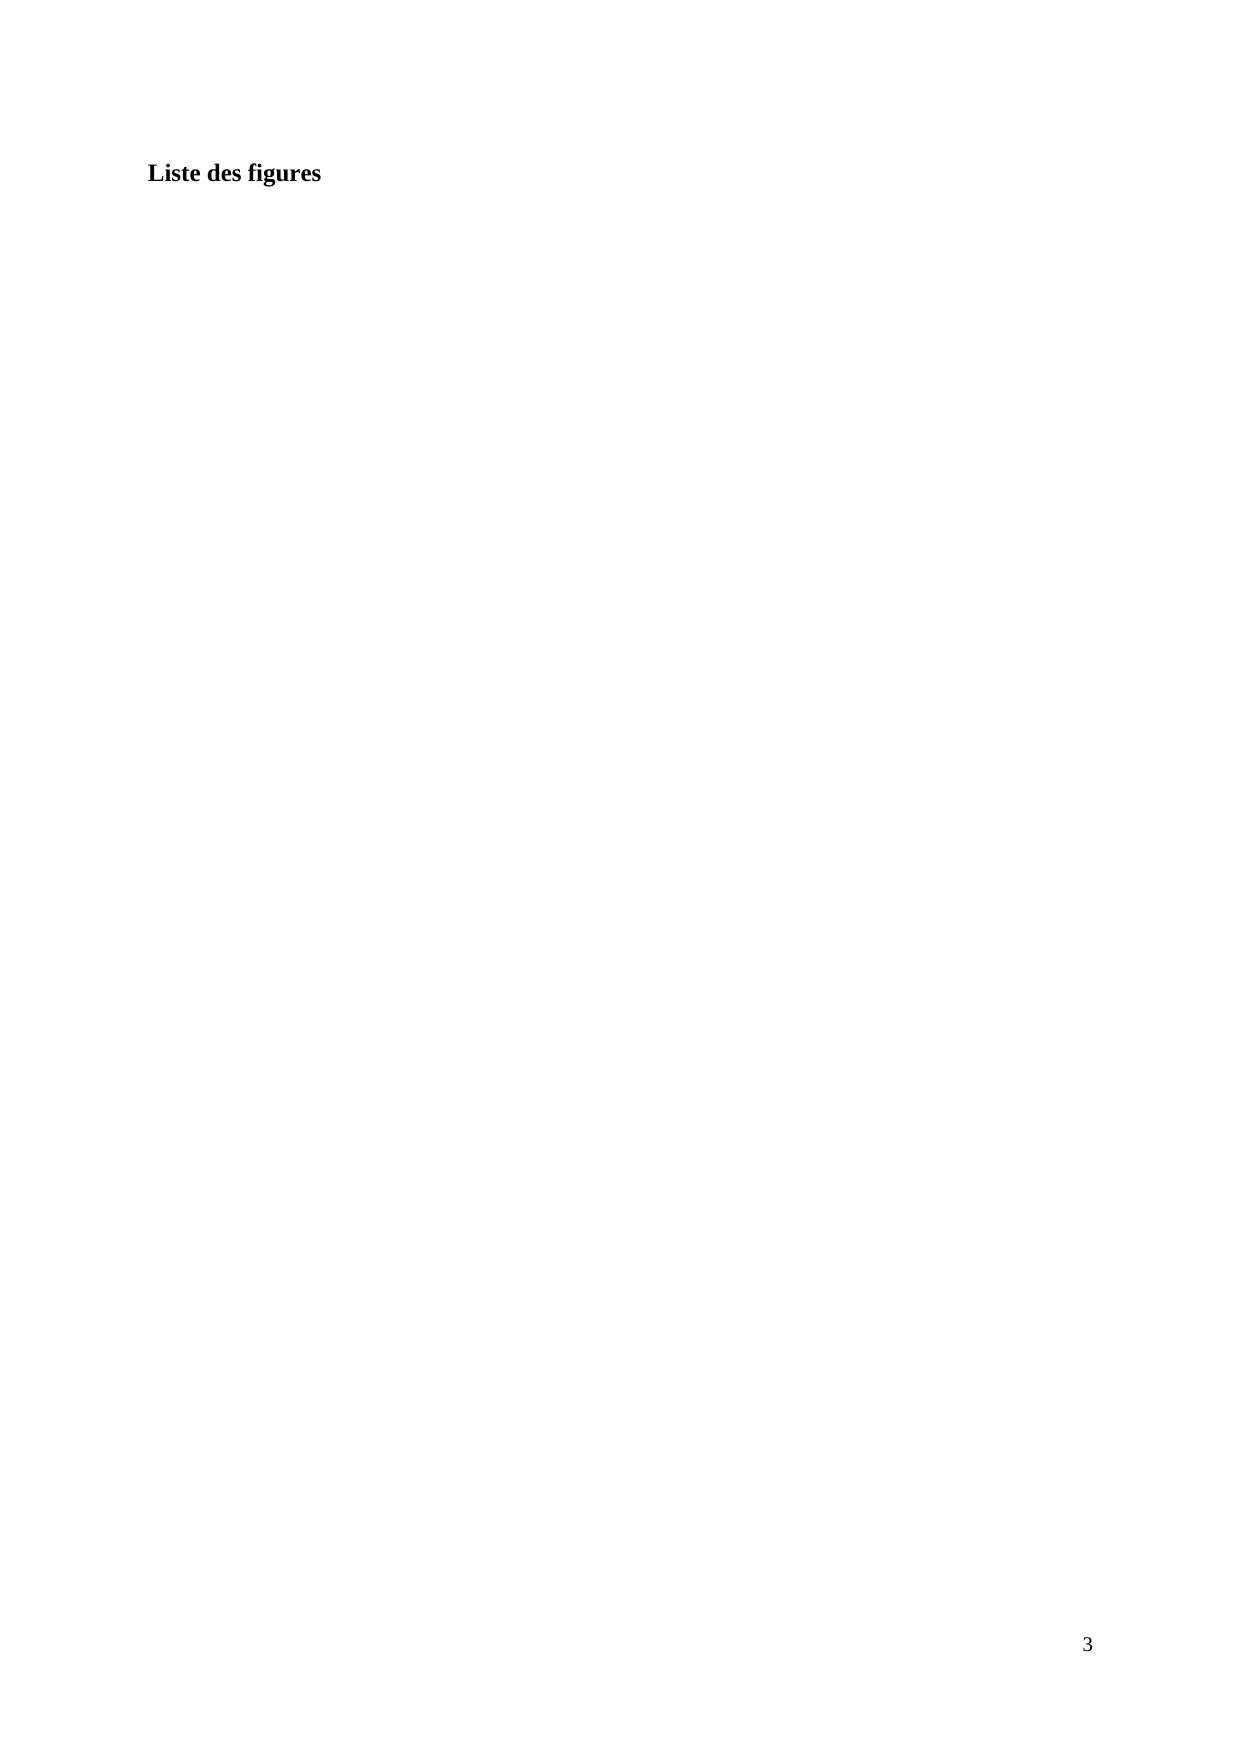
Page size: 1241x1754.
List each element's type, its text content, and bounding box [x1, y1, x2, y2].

subtitle Liste des figures [148, 158, 1093, 187]
